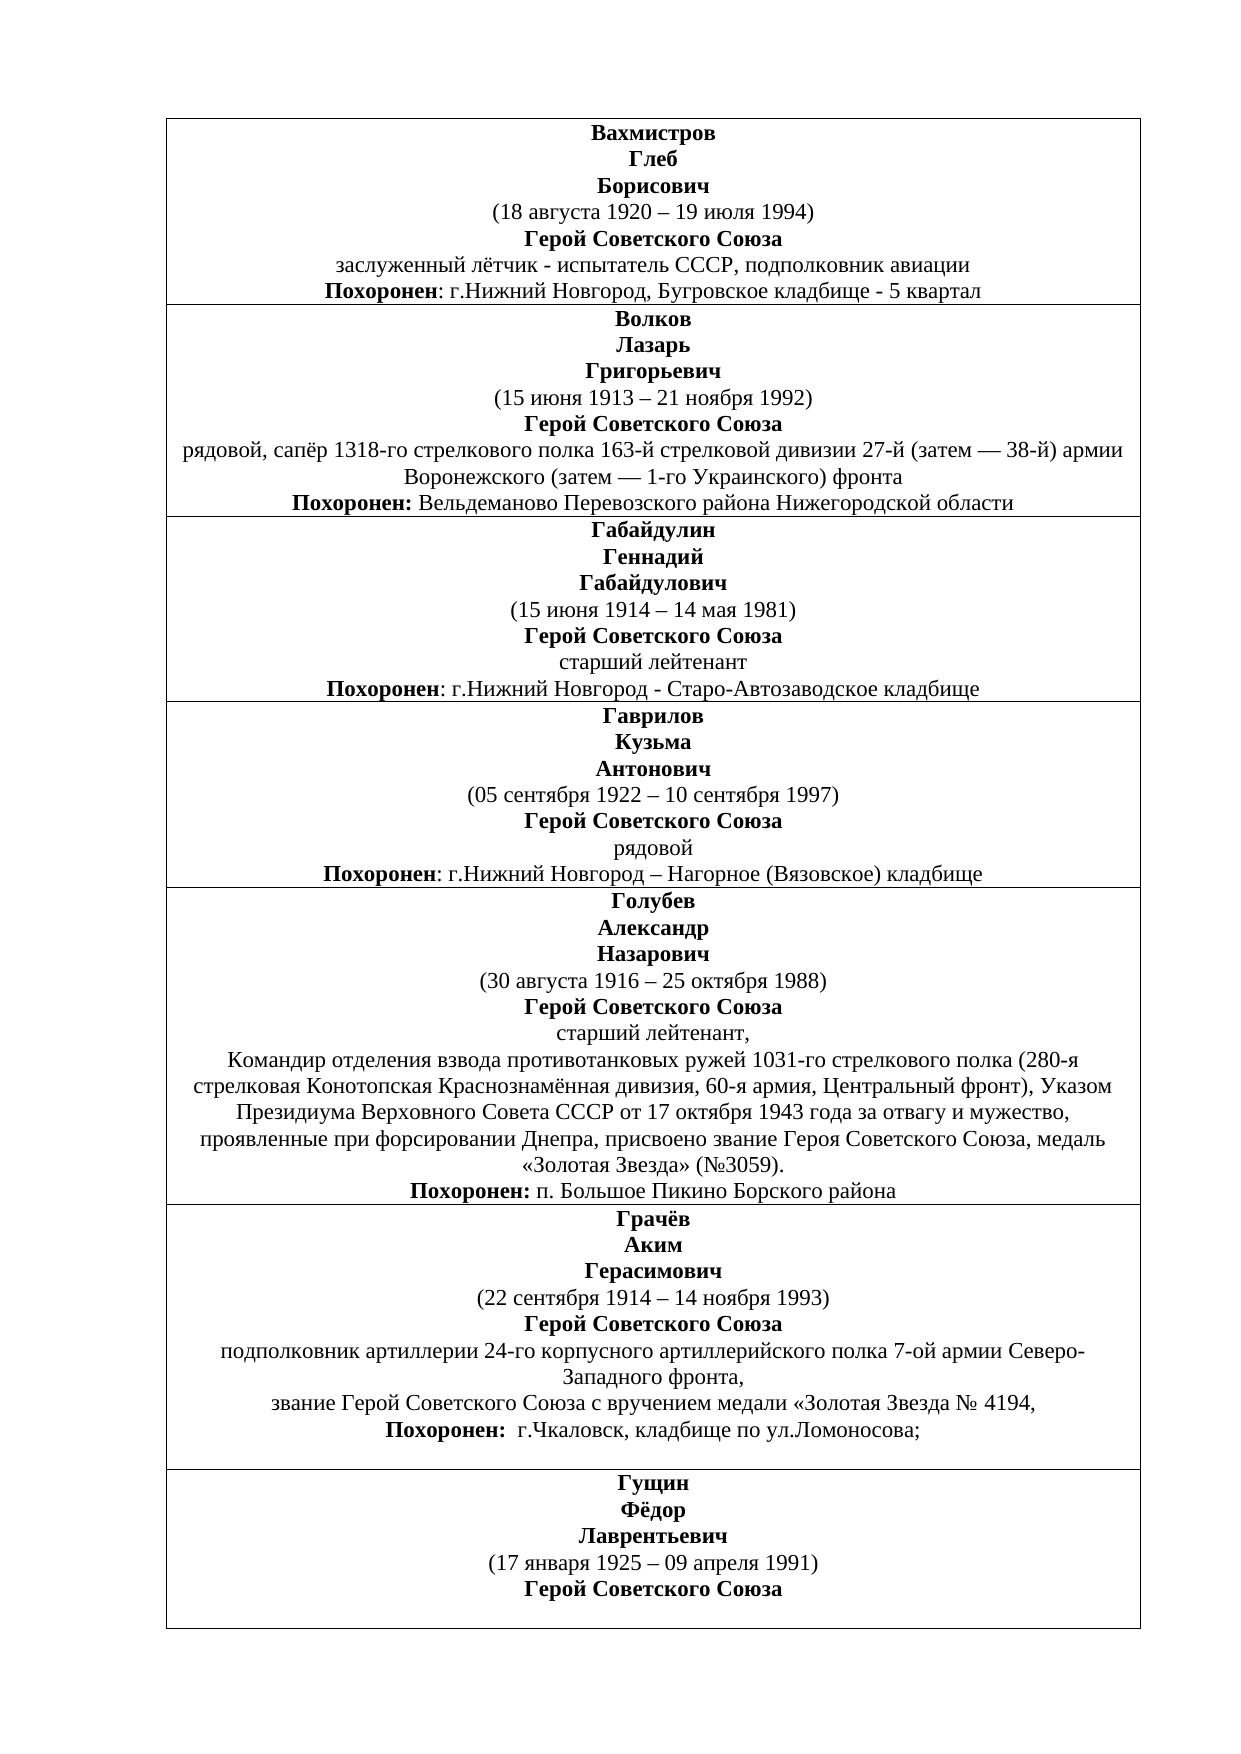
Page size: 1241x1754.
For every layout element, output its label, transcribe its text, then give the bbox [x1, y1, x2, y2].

table_cell Волков Лазарь Григорьевич (15 июня 1913 – 21 ноября 1992) Герой Советского Союза рядовой, сапёр 1318-го стрелкового полка 163-й стрелковой дивизии 27-й (затем — 38-й) армии Воронежского (затем — 1-го Украинского) фронта Похоронен: Вельдеманово Перевозского района Нижегородской области [167, 305, 1140, 516]
table_cell Габайдулин Геннадий Габайдулович (15 июня 1914 – 14 мая 1981) Герой Советского Союза старший лейтенант Похоронен: г.Нижний Новгород - Старо-Автозаводское кладбище [167, 517, 1140, 701]
table_cell Грачёв Аким Герасимович (22 сентября 1914 – 14 ноября 1993) Герой Советского Союза подполковник артиллерии 24-го корпусного артиллерийского полка 7-ой армии Северо-Западного фронта, звание Герой Советского Союза с вручением медали «Золотая Звезда № 4194, Похоронен: г.Чкаловск, кладбище по ул.Ломоносова; [167, 1205, 1140, 1468]
table_cell Голубев Александр Назарович (30 августа 1916 – 25 октября 1988) Герой Советского Союза старший лейтенант, Командир отделения взвода противотанковых ружей 1031-го стрелкового полка (280-я стрелковая Конотопская Краснознамённая дивизия, 60-я армия, Центральный фронт), Указом Президиума Верховного Совета СССР от 17 октября 1943 года за отвагу и мужество, проявленные при форсировании Днепра, присвоено звание Героя Советского Союза, медаль «Золотая Звезда» (№3059). Похоронен: п. Большое Пикино Борского района [167, 888, 1140, 1204]
table_cell Вахмистров Глеб Борисович (18 августа 1920 – 19 июля 1994) Герой Советского Союза заслуженный лётчик - испытатель СССР, подполковник авиации Похоронен: г.Нижний Новгород, Бугровское кладбище - 5 квартал [167, 119, 1140, 304]
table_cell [167, 1470, 1140, 1628]
table_cell Гаврилов Кузьма Антонович (05 сентября 1922 – 10 сентября 1997) Герой Советского Союза рядовой Похоронен: г.Нижний Новгород – Нагорное (Вязовское) кладбище [167, 702, 1140, 887]
